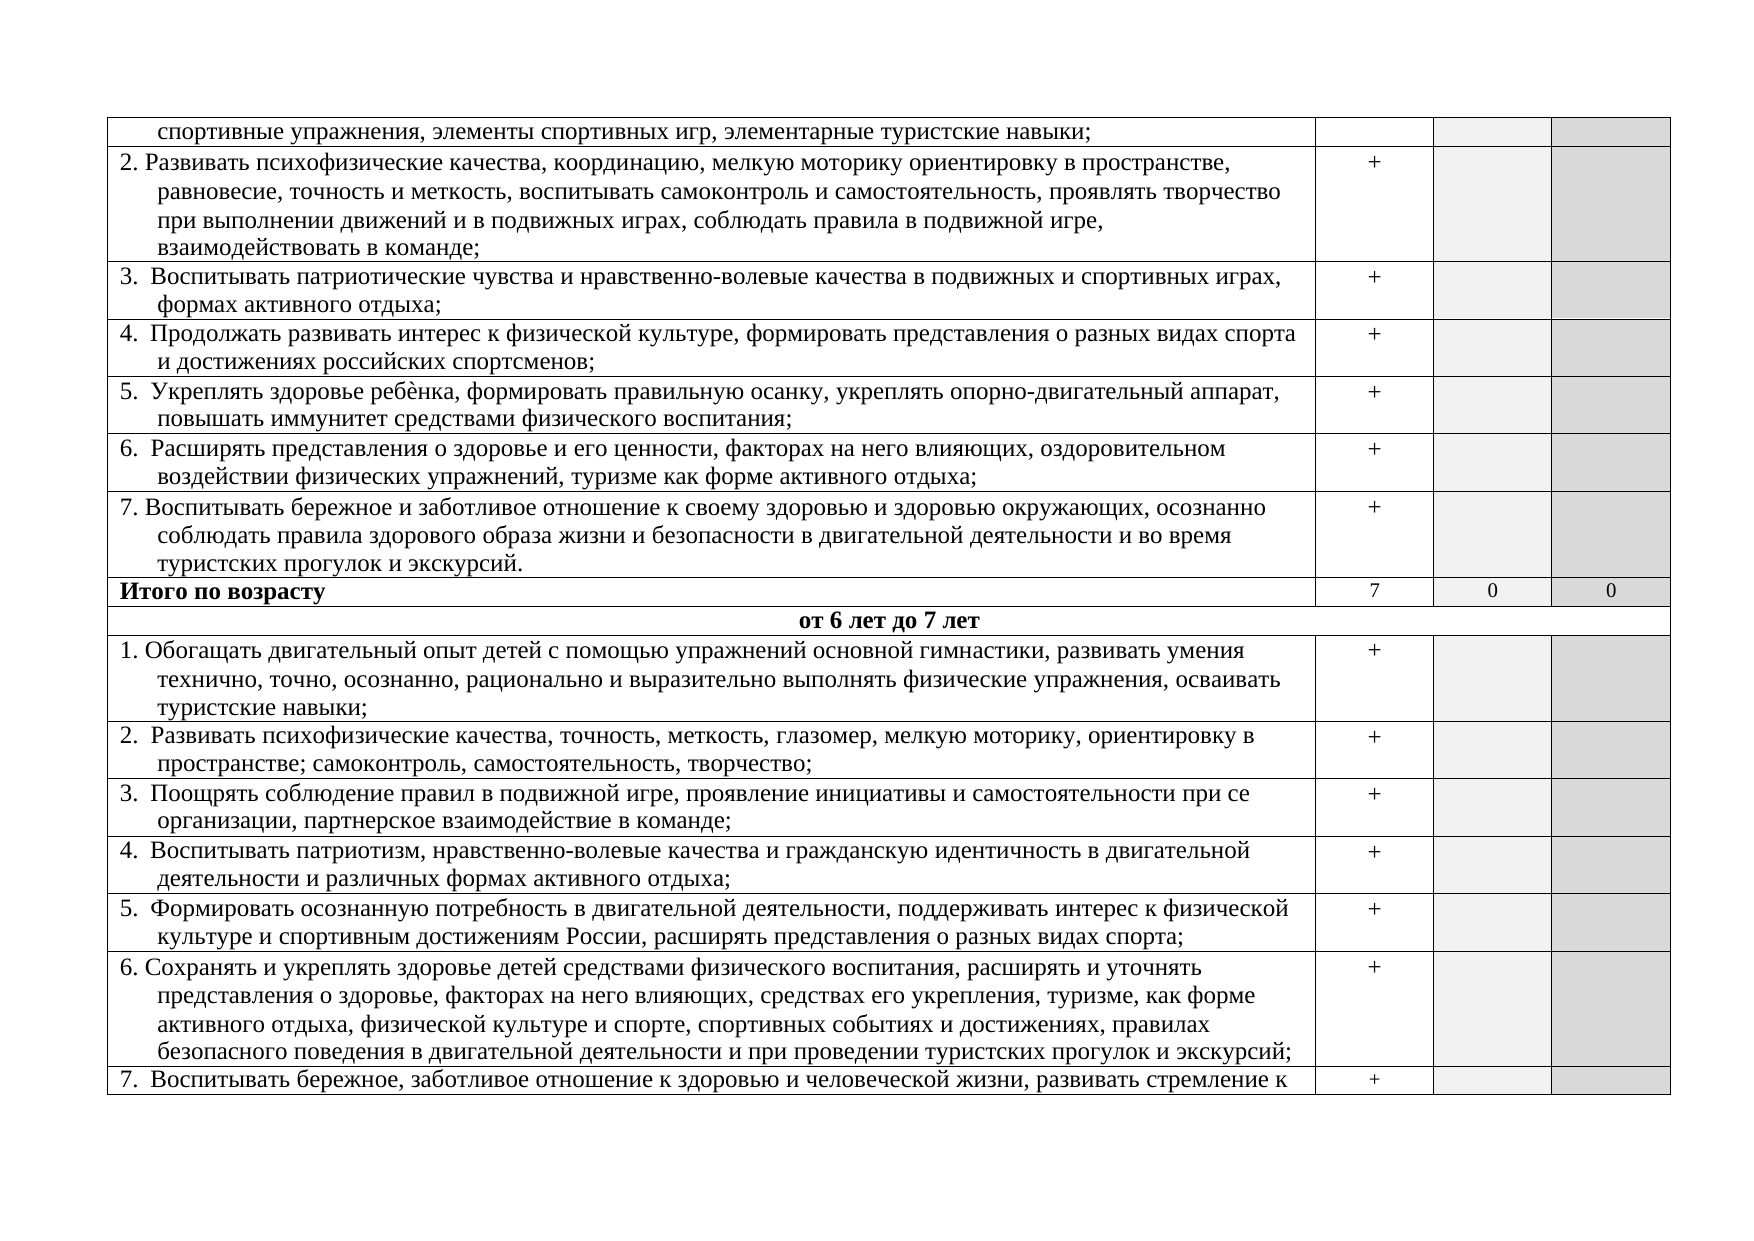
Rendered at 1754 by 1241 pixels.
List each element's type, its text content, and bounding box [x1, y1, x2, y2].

table_cell [1434, 636, 1551, 721]
table_cell 1. Обогащать двигательный опыт детей с помощью упражнений основной гимнастики, развивать умения технично, точно, осознанно, рационально и выразительно выполнять физические упражнения, осваивать туристские навыки; [108, 636, 1315, 721]
table_cell + [1316, 147, 1433, 261]
table_cell + [1316, 837, 1433, 893]
table_cell + [1316, 492, 1433, 577]
table_header [1434, 118, 1551, 146]
table_cell [1552, 262, 1670, 318]
table_cell 5. Формировать осознанную потребность в двигательной деятельности, поддерживать интерес к физической культуре и спортивным достижениям России, расширять представления о разных видах спорта; [108, 894, 1315, 951]
table_cell 3. Воспитывать патриотические чувства и нравственно-волевые качества в подвижных и спортивных играх, формах активного отдыха; [108, 262, 1315, 318]
table_header [1316, 118, 1433, 146]
table_cell 7 [1316, 578, 1433, 606]
table_cell + [1316, 722, 1433, 778]
table_cell [1552, 837, 1670, 893]
table_cell [1552, 779, 1670, 836]
table_cell 7. Воспитывать бережное, заботливое отношение к здоровью и человеческой жизни, развивать стремление к [108, 1067, 1315, 1094]
table_cell [1552, 636, 1670, 721]
table_cell [1434, 837, 1551, 893]
table_cell + [1316, 434, 1433, 491]
table_cell 2. Развивать психофизические качества, точность, меткость, глазомер, мелкую моторику, ориентировку в пространстве; самоконтроль, самостоятельность, творчество; [108, 722, 1315, 778]
table_cell [1434, 262, 1551, 318]
table_cell [1434, 894, 1551, 951]
table_cell 7. Воспитывать бережное и заботливое отношение к своему здоровью и здоровью окружающих, осознанно соблюдать правила здорового образа жизни и безопасности в двигательной деятельности и во время туристских прогулок и экскурсий. [108, 492, 1315, 577]
table_cell [1434, 1067, 1551, 1094]
table_cell 4. Воспитывать патриотизм, нравственно-волевые качества и гражданскую идентичность в двигательной деятельности и различных формах активного отдыха; [108, 837, 1315, 893]
table_cell + [1316, 377, 1433, 433]
table_cell [1552, 1067, 1670, 1094]
table_cell 0 [1434, 578, 1551, 606]
table_cell [1434, 779, 1551, 836]
table_cell 6. Расширять представления о здоровье и его ценности, факторах на него влияющих, оздоровительном воздействии физических упражнений, туризме как форме активного отдыха; [108, 434, 1315, 491]
table_cell [1434, 492, 1551, 577]
table_cell [1552, 952, 1670, 1066]
table_cell [1434, 952, 1551, 1066]
table_cell + [1316, 262, 1433, 318]
table_cell [1552, 894, 1670, 951]
table_header [1552, 118, 1670, 146]
table_cell 6. Сохранять и укреплять здоровье детей средствами физического воспитания, расширять и уточнять представления о здоровье, факторах на него влияющих, средствах его укрепления, туризме, как форме активного отдыха, физической культуре и спорте, спортивных событиях и достижениях, правилах безопасного поведения в двигательной деятельности и при проведении туристских прогулок и экскурсий; [108, 952, 1315, 1066]
table_cell 0 [1552, 578, 1670, 606]
table_cell [1552, 377, 1670, 433]
table_cell [1552, 147, 1670, 261]
table_cell [1552, 320, 1670, 376]
table_cell 4. Продолжать развивать интерес к физической культуре, формировать представления о разных видах спорта и достижениях российских спортсменов; [108, 320, 1315, 376]
table_cell + [1316, 1067, 1433, 1094]
table_cell + [1316, 636, 1433, 721]
table_cell [1434, 434, 1551, 491]
table_cell 3. Поощрять соблюдение правил в подвижной игре, проявление инициативы и самостоятельности при се организации, партнерское взаимодействие в команде; [108, 779, 1315, 836]
table_cell от 6 лет до 7 лет [108, 607, 1670, 634]
table_cell + [1316, 952, 1433, 1066]
table_cell [1434, 722, 1551, 778]
table_cell [1434, 147, 1551, 261]
table_cell + [1316, 320, 1433, 376]
table_cell + [1316, 894, 1433, 951]
table_cell [1434, 320, 1551, 376]
table_header спортивные упражнения, элементы спортивных игр, элементарные туристские навыки; [108, 118, 1315, 146]
table_cell 5. Укреплять здоровье ребѐнка, формировать правильную осанку, укреплять опорно-двигательный аппарат, повышать иммунитет средствами физического воспитания; [108, 377, 1315, 433]
table_cell + [1316, 779, 1433, 836]
table_cell [1552, 722, 1670, 778]
table_cell [1434, 377, 1551, 433]
table_cell [1552, 492, 1670, 577]
table_cell 2. Развивать психофизические качества, координацию, мелкую моторику ориентировку в пространстве, равновесие, точность и меткость, воспитывать самоконтроль и самостоятельность, проявлять творчество при выполнении движений и в подвижных играх, соблюдать правила в подвижной игре, взаимодействовать в команде; [108, 147, 1315, 261]
table_cell [1552, 434, 1670, 491]
table_cell Итого по возрасту [108, 578, 1315, 606]
